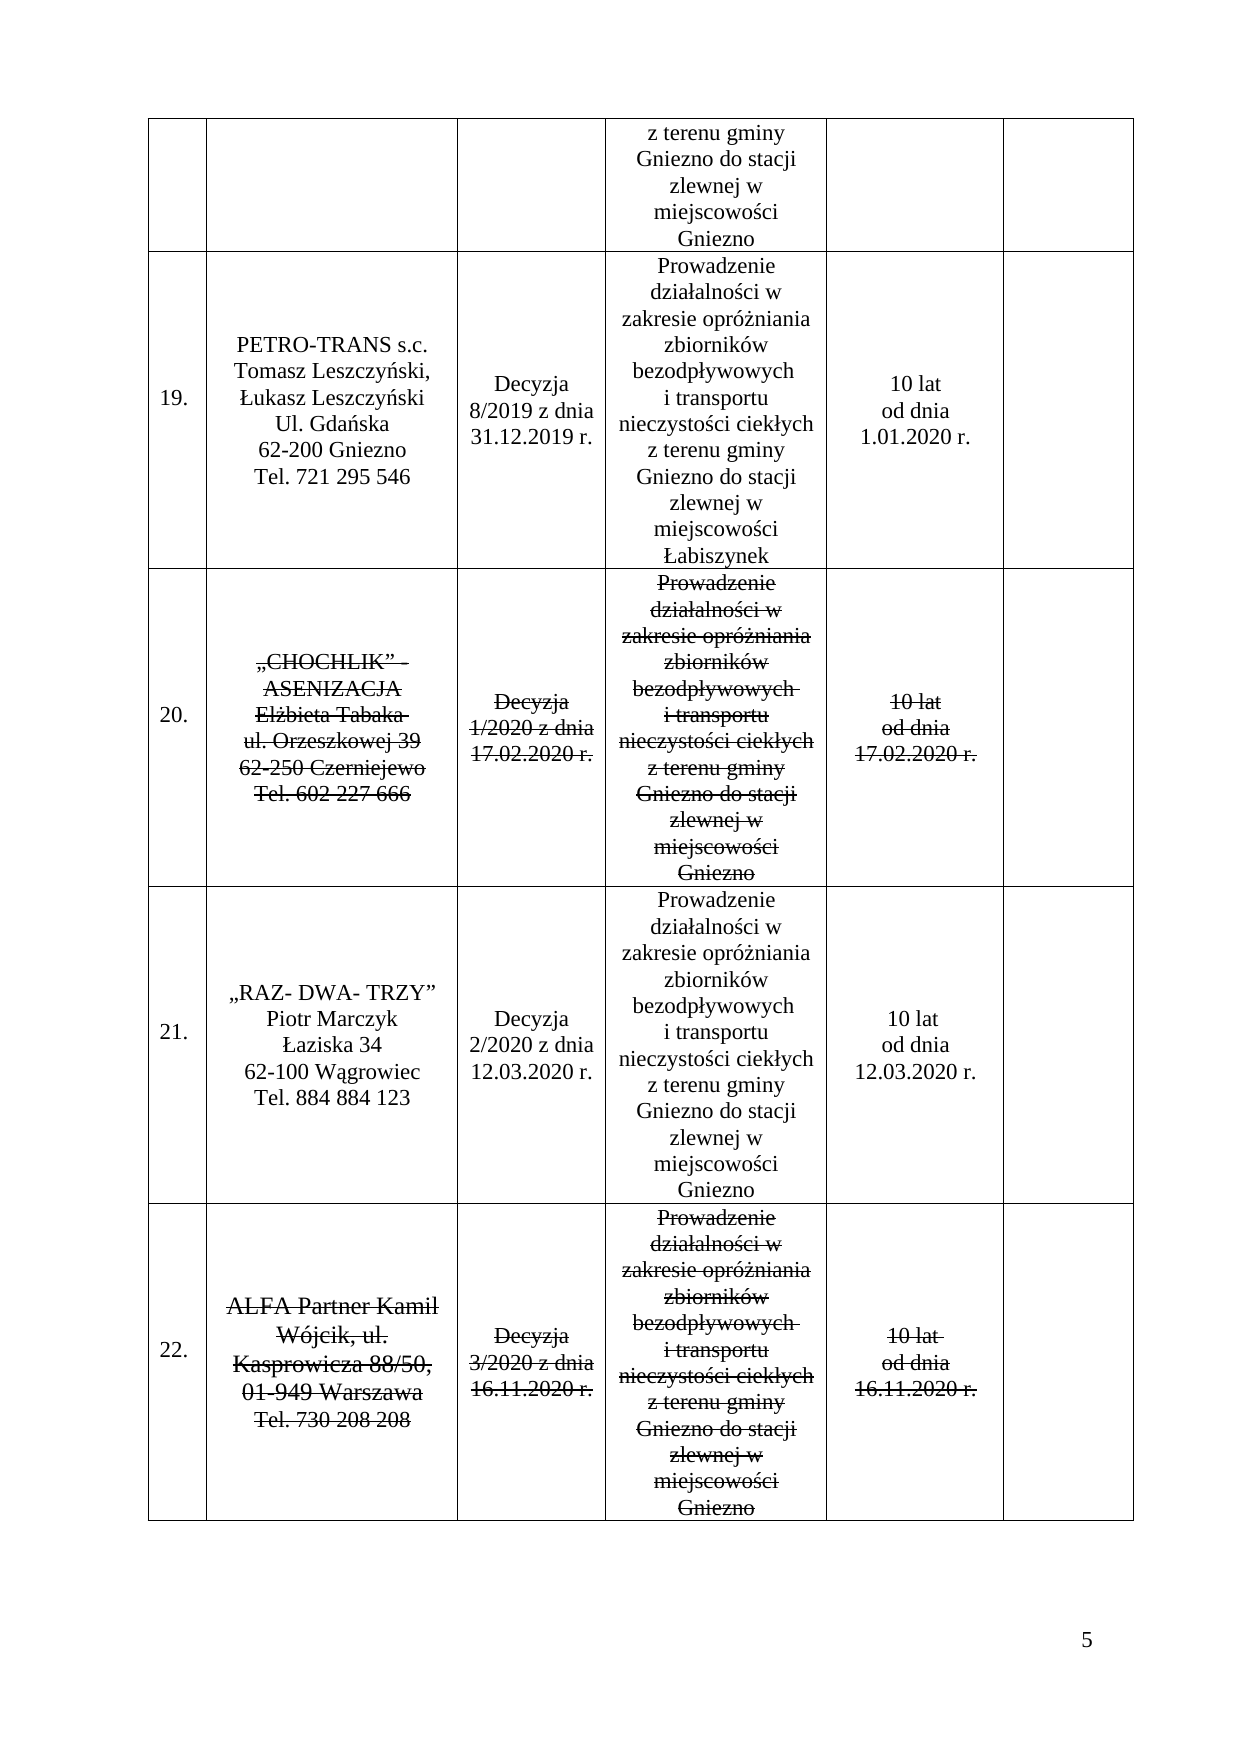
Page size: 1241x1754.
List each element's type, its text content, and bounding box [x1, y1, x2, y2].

table_cell [1004, 887, 1133, 1203]
table_cell [149, 887, 206, 1203]
table_cell ALFA Partner Kamil Wójcik, ul. Kasprowicza 88/50, 01-949 Warszawa Tel. 730 208 208 [207, 1204, 457, 1520]
table_cell [1004, 119, 1133, 251]
table_cell [149, 1204, 206, 1520]
table_cell [149, 569, 206, 886]
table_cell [606, 1204, 826, 1520]
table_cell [458, 119, 605, 251]
table_cell Decyzja 2/2020 z dnia 12.03.2020 r. [458, 887, 605, 1203]
table_cell „RAZ- DWA- TRZY” Piotr Marczyk Łaziska 34 62-100 Wągrowiec Tel. 884 884 123 [207, 887, 457, 1203]
table_cell 10 lat od dnia 16.11.2020 r. [827, 1204, 1003, 1520]
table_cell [606, 119, 826, 251]
table_cell 10 lat od dnia 1.01.2020 r. [827, 252, 1003, 568]
table_cell „CHOCHLIK” - ASENIZACJA Elżbieta Tabaka ul. Orzeszkowej 39 62-250 Czerniejewo Tel. 602 227 666 [207, 569, 457, 886]
table_cell [149, 119, 206, 251]
table_cell [149, 252, 206, 568]
table_cell Prowadzenie działalności w zakresie opróżniania zbiorników bezodpływowych i transportu nieczystości ciekłych z terenu gminy Gniezno do stacji zlewnej w miejscowości Łabiszynek [606, 252, 826, 568]
table_cell [1004, 1204, 1133, 1520]
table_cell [207, 119, 457, 251]
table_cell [827, 119, 1003, 251]
table_cell [1004, 252, 1133, 568]
table_cell 10 lat od dnia 12.03.2020 r. [827, 887, 1003, 1203]
table_cell 10 lat od dnia 17.02.2020 r. [827, 569, 1003, 886]
table_cell Decyzja 8/2019 z dnia 31.12.2019 r. [458, 252, 605, 568]
table_cell Decyzja 3/2020 z dnia 16.11.2020 r. [458, 1204, 605, 1520]
table_cell [1004, 569, 1133, 886]
table_cell Decyzja 1/2020 z dnia 17.02.2020 r. [458, 569, 605, 886]
table_cell PETRO-TRANS s.c. Tomasz Leszczyński, Łukasz Leszczyński Ul. Gdańska 62-200 Gniezno Tel. 721 295 546 [207, 252, 457, 568]
